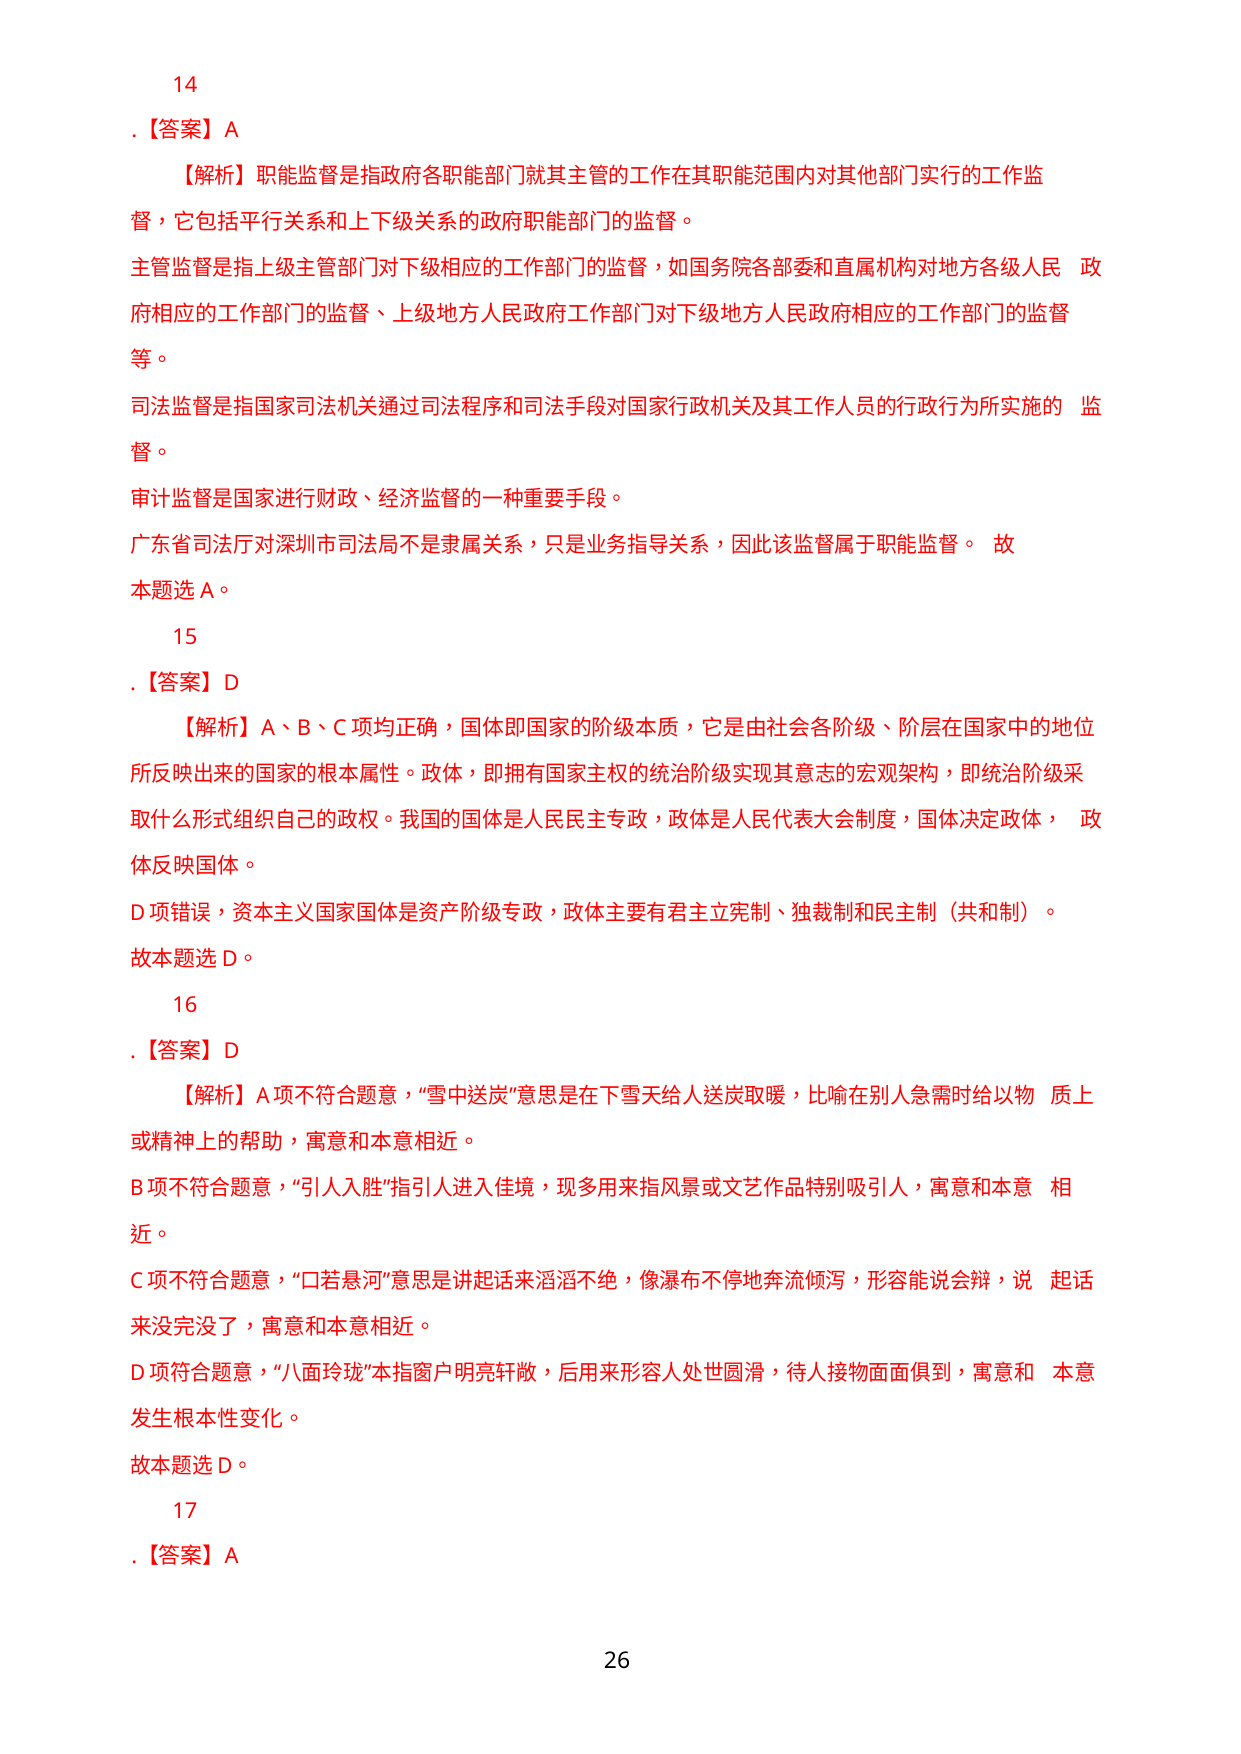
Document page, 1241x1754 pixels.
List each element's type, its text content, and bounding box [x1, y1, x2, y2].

text .【答案】A [127, 1540, 242, 1570]
text D项错误，资本主义国家国体是资产阶级专政，政体主要有君主立宪制、独裁制和民主制（共和制）。 故本题选D。 [130, 897, 1099, 973]
text 广东省司法厅对深圳市司法局不是隶属关系，只是业务指导关系，因此该监督属于职能监督。 故本题选A。 [130, 529, 1023, 604]
text .【答案】A [127, 114, 242, 144]
text 16 [127, 989, 242, 1019]
text .【答案】D [127, 666, 242, 696]
text D项符合题意，“八面玲珑”本指窗户明亮轩敞，后用来形容人处世圆滑，待人接物面面俱到，寓意和 本意发生根本性变化。 [130, 1357, 1099, 1433]
text 15 [127, 621, 242, 651]
text 主管监督是指上级主管部门对下级相应的工作部门的监督，如国务院各部委和直属机构对地方各级人民 政府相应的工作部门的监督、上级地方人民政府工作部门对下级地方人民政府相应的工作部门的监督等。 [130, 252, 1110, 374]
text 【解析】职能监督是指政府各职能部门就其主管的工作在其职能范围内对其他部门实行的工作监 督，它包括平行关系和上下级关系的政府职能部门的监督。 [130, 160, 1088, 236]
text 【解析】A项不符合题意，“雪中送炭”意思是在下雪天给人送炭取暖，比喻在别人急需时给以物 质上或精神上的帮助，寓意和本意相近。 [130, 1080, 1099, 1156]
text C项不符合题意，“口若悬河”意思是讲起话来滔滔不绝，像瀑布不停地奔流倾泻，形容能说会辩，说 起话来没完没了，寓意和本意相近。 [130, 1265, 1099, 1341]
text 14 [127, 69, 242, 99]
text .【答案】D [127, 1034, 242, 1064]
text 17 [127, 1495, 242, 1525]
text 审计监督是国家进行财政、经济监督的一种重要手段。 [130, 483, 1121, 513]
text 故本题选D。 [130, 1450, 1121, 1479]
text 司法监督是指国家司法机关通过司法程序和司法手段对国家行政机关及其工作人员的行政行为所实施的 监督。 [130, 391, 1110, 467]
text B项不符合题意，“引人入胜”指引人进入佳境，现多用来指风景或文艺作品特别吸引人，寓意和本意 相近。 [130, 1172, 1099, 1248]
text 【解析】A、B、C项均正确，国体即国家的阶级本质，它是由社会各阶级、阶层在国家中的地位所反映出来的国家的根本属性。政体，即拥有国家主权的统治阶级实现其意志的宏观架构，即统治阶级采 取什么形式组织自己的政权。我国的国体是人民民主专政，政体是人民代表大会制度，国体决定政体， 政体反映国体。 [130, 712, 1110, 880]
